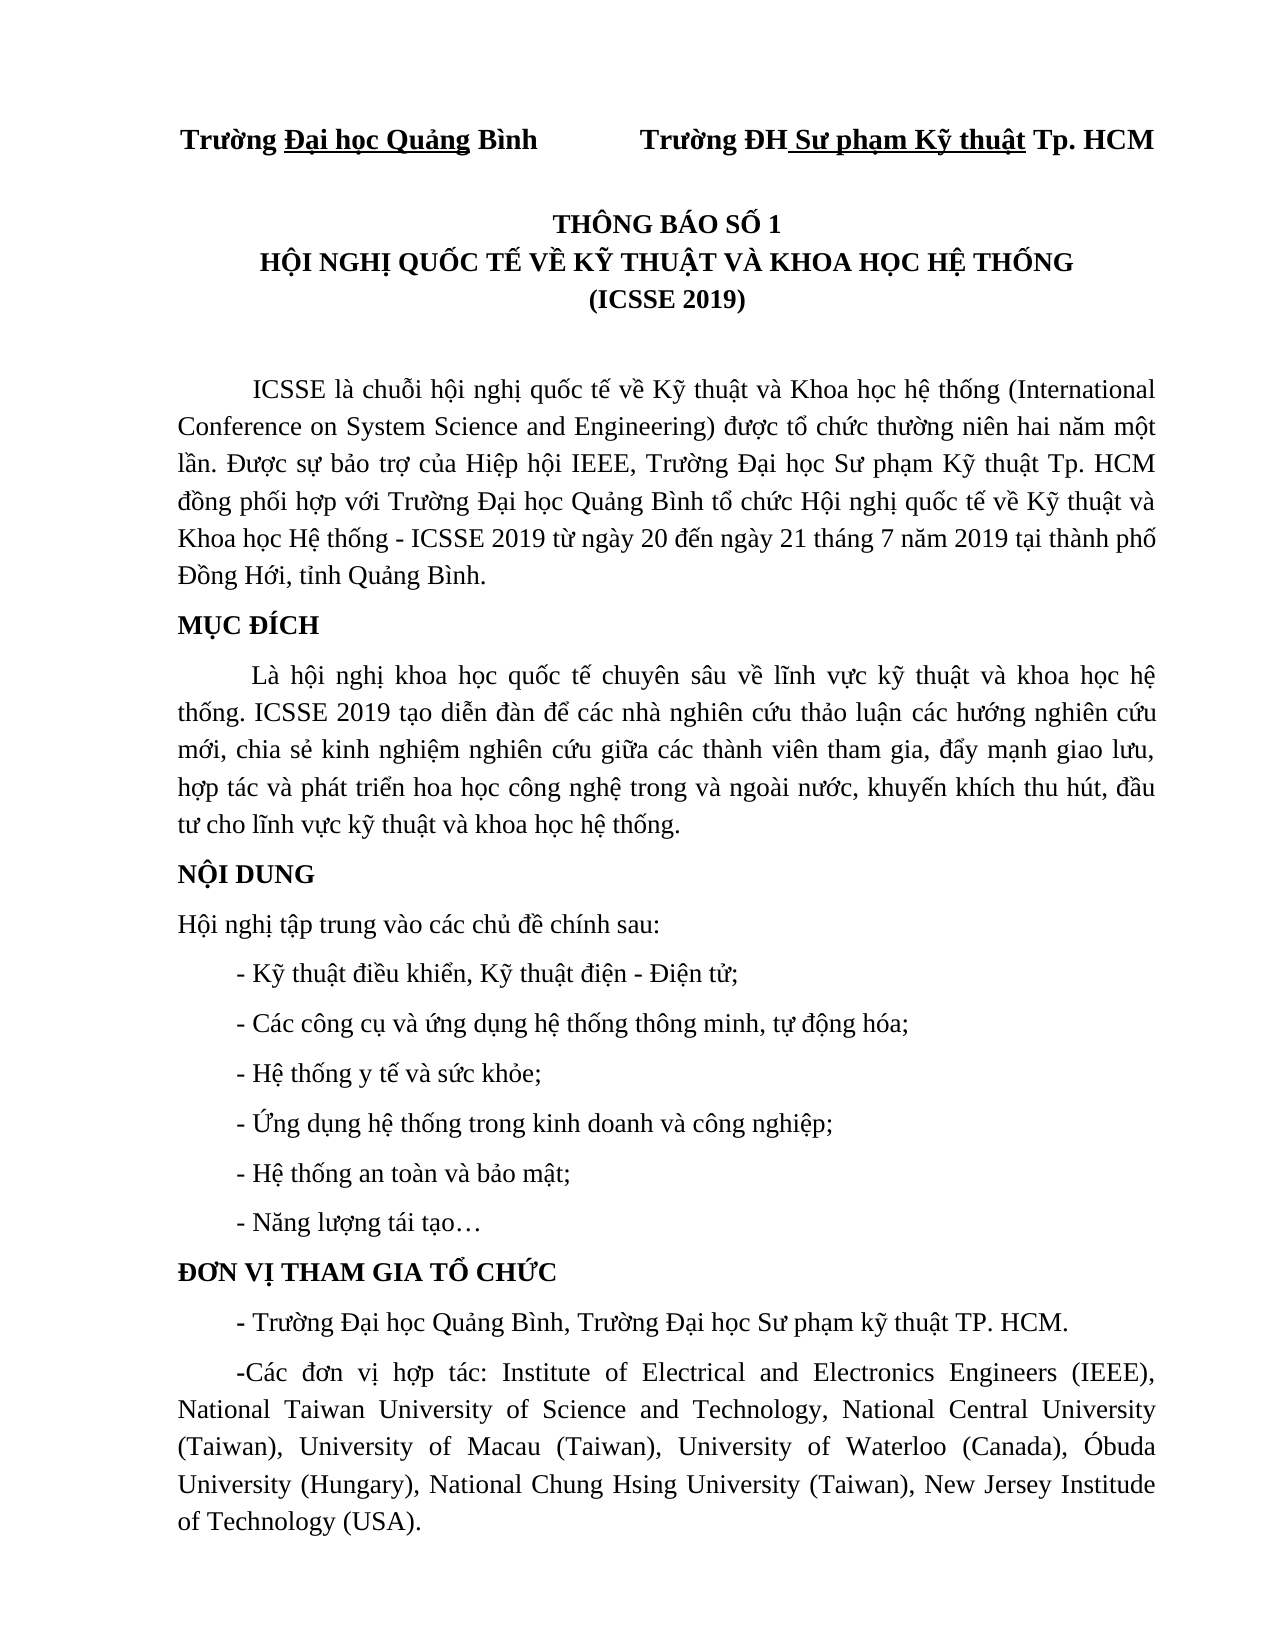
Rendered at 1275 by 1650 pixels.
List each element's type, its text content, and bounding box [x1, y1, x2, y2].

text - Hệ thống y tế và sức khỏe; [177, 1057, 1157, 1088]
text (ICSSE 2019) [177, 283, 1157, 314]
text - Kỹ thuật điều khiển, Kỹ thuật điện - Điện tử; [177, 958, 1157, 989]
text - Năng lượng tái tạo… [177, 1207, 1157, 1238]
text THÔNG BÁO SỐ 1 [177, 208, 1157, 239]
text NỘI DUNG [177, 858, 1157, 889]
text HỘI NGHỊ QUỐC TẾ VỀ KỸ THUẬT VÀ KHOA HỌC HỆ THỐNG [177, 246, 1157, 277]
text Trường Đại học Quảng Bình Trường ĐH Sư phạm Kỹ thuật Tp. HCM [177, 122, 1157, 156]
text - Hệ thống an toàn và bảo mật; [177, 1157, 1157, 1188]
text Là hội nghị khoa học quốc tế chuyên sâu về lĩnh vực kỹ thuật và khoa học hệ thống. ICSSE 2019 tạo diễn đàn để các nhà nghiên cứu thảo luận các hướng nghiên cứu mới, chia sẻ kinh nghiệm nghiên cứu giữa các thành viên tham gia, đẩy mạnh giao lưu, hợp tác và phát triển hoa học công nghệ trong và ngoài nước, khuyến khích thu hút, đầu tư cho lĩnh vực kỹ thuật và khoa học hệ thống. [177, 659, 1157, 839]
text -Các đơn vị hợp tác: Institute of Electrical and Electronics Engineers (IEEE), National Taiwan University of Science and Technology, National Central University (Taiwan), University of Macau (Taiwan), University of Waterloo (Canada), Óbuda University (Hungary), National Chung Hsing University (Taiwan), New Jersey Institude of Technology (USA). [177, 1356, 1157, 1536]
text - Trường Đại học Quảng Bình, Trường Đại học Sư phạm kỹ thuật TP. HCM. [177, 1306, 1157, 1337]
text ICSSE là chuỗi hội nghị quốc tế về Kỹ thuật và Khoa học hệ thống (International Conference on System Science and Engineering) được tổ chức thường niên hai năm một lần. Được sự bảo trợ của Hiệp hội IEEE, Trường Đại học Sư phạm Kỹ thuật Tp. HCM đồng phối hợp với Trường Đại học Quảng Bình tổ chức Hội nghị quốc tế về Kỹ thuật và Khoa học Hệ thống - ICSSE 2019 từ ngày 20 đến ngày 21 tháng 7 năm 2019 tại thành phố Đồng Hới, tỉnh Quảng Bình. [177, 373, 1157, 591]
text - Ứng dụng hệ thống trong kinh doanh và công nghiệp; [177, 1107, 1157, 1138]
text ĐƠN VỊ THAM GIA TỔ CHỨC [177, 1256, 1157, 1287]
text MỤC ĐÍCH [177, 609, 1157, 640]
text - Các công cụ và ứng dụng hệ thống thông minh, tự động hóa; [177, 1007, 1157, 1038]
text Hội nghị tập trung vào các chủ đề chính sau: [177, 908, 1157, 939]
